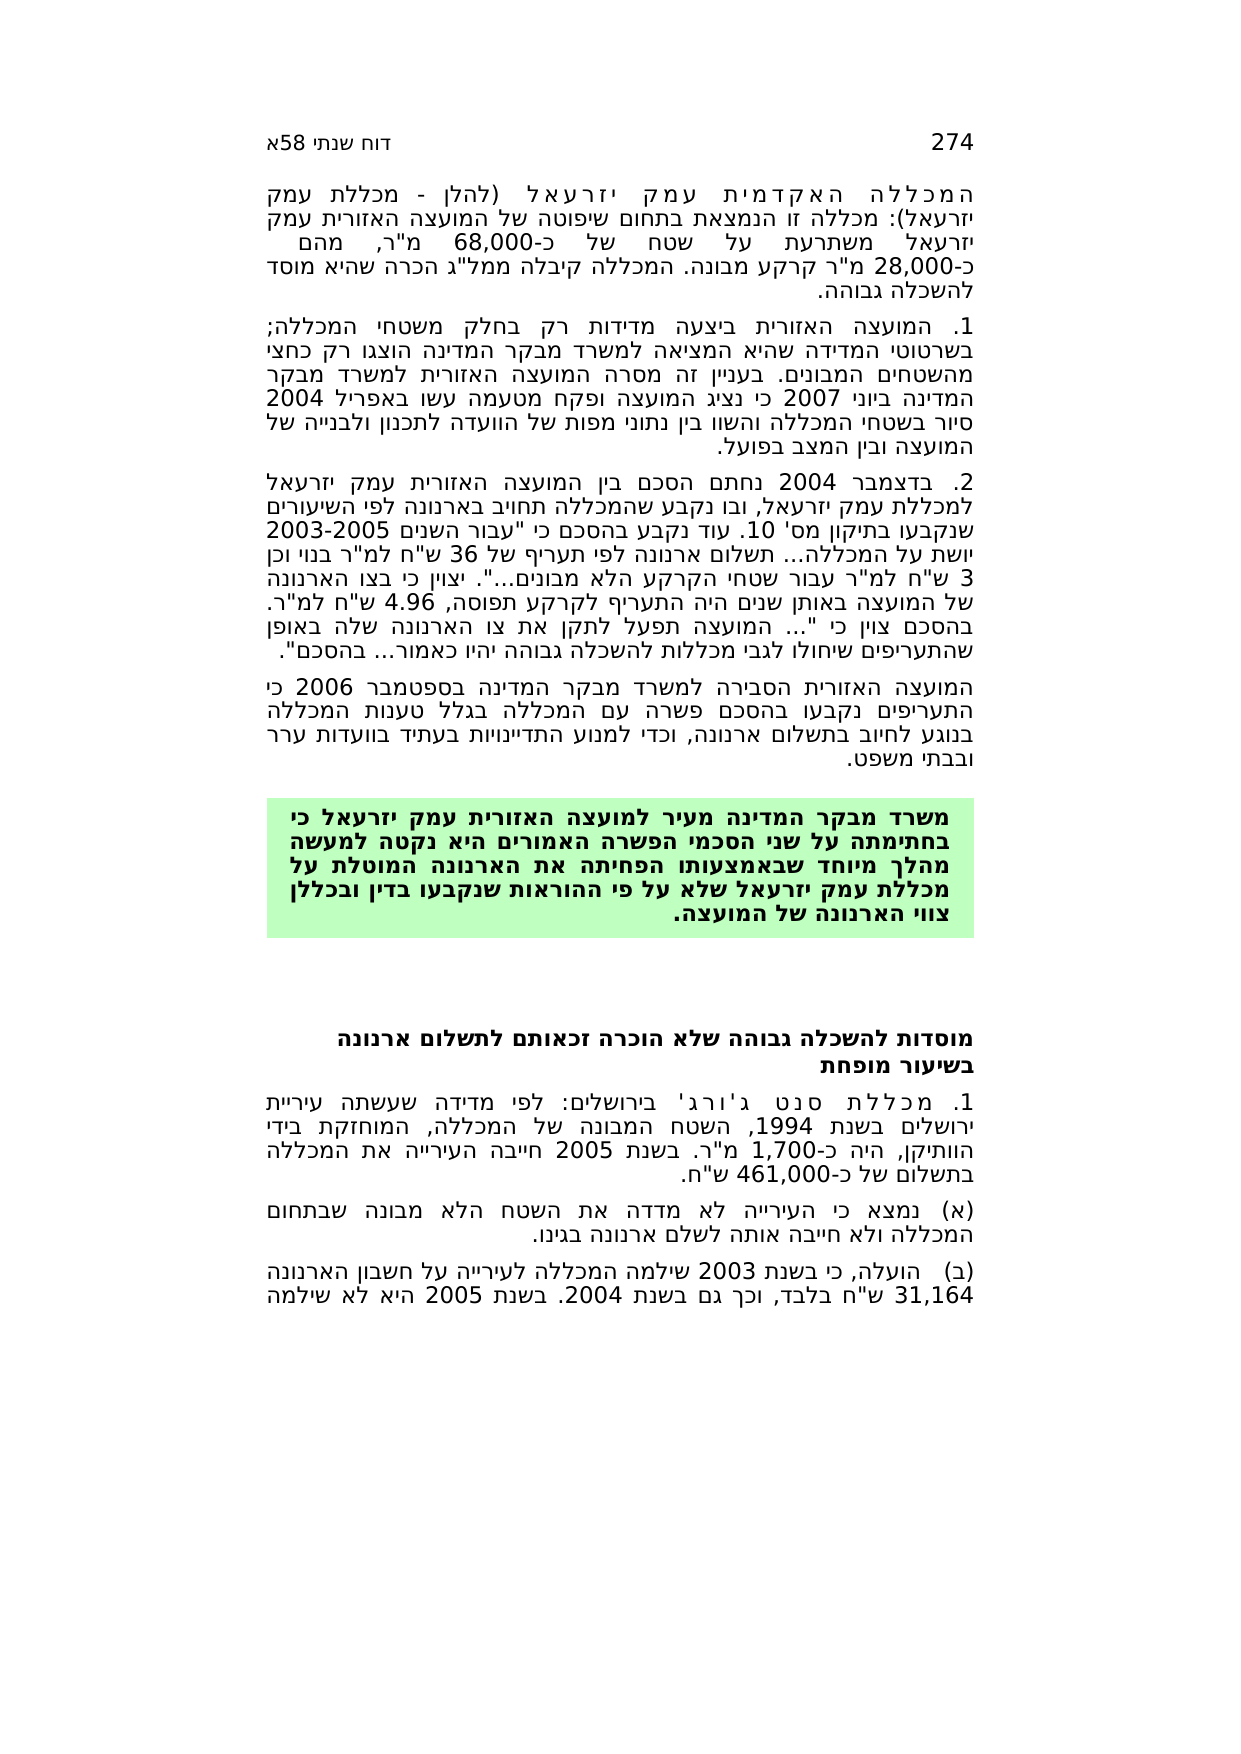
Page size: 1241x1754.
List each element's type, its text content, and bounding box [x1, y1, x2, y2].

text המכללה האקדמית עמק יזרעאל (להלן - מכללת עמק יזרעאל): מכללה זו הנמצאת בתחום שיפוטה של המועצה האזורית עמק יזרעאל משתרעת על שטח של כ-68,000 מ"ר, מהם כ-28,000 מ"ר קרקע מבונה. המכללה קיבלה ממל"ג הכרה שהיא מוסד להשכלה גבוהה. [266, 183, 974, 303]
text 2. בדצמבר 2004 נחתם הסכם בין המועצה האזורית עמק יזרעאל למכללת עמק יזרעאל, ובו נקבע שהמכללה תחויב בארנונה לפי השיעורים שנקבעו בתיקון מס' 10. עוד נקבע בהסכם כי "עבור השנים 2003-2005 יושת על המכללה... תשלום ארנונה לפי תעריף של 36 ש"ח למ"ר בנוי וכן 3 ש"ח למ"ר עבור שטחי הקרקע הלא מבונים...". יצוין כי בצו הארנונה של המועצה באותן שנים היה התעריף לקרקע תפוסה, 4.96 ש"ח למ"ר. בהסכם צוין כי "... המועצה תפעל לתקן את צו הארנונה שלה באופן שהתעריפים שיחולו לגבי מכללות להשכלה גבוהה יהיו כאמור... בהסכם". [266, 472, 974, 663]
text מוסדות להשכלה גבוהה שלא הוכרה זכאותם לתשלום ארנונה בשיעור מופחת [266, 1025, 974, 1079]
text (א) נמצא כי העירייה לא מדדה את השטח הלא מבונה שבתחום המכללה ולא חייבה אותה לשלם ארנונה בגינו. [266, 1200, 974, 1248]
text משרד מבקר המדינה מעיר למועצה האזורית עמק יזרעאל כי בחתימתה על שני הסכמי הפשרה האמורים היא נקטה למעשה מהלך מיוחד שבאמצעותו הפחיתה את הארנונה המוטלת על מכללת עמק יזרעאל שלא על פי ההוראות שנקבעו בדין ובכללן צווי הארנונה של המועצה. [267, 798, 974, 938]
text המועצה האזורית הסבירה למשרד מבקר המדינה בספטמבר 2006 כי התעריפים נקבעו בהסכם פשרה עם המכללה בגלל טענות המכללה בנוגע לחיוב בתשלום ארנונה, וכדי למנוע התדיינויות בעתיד בוועדות ערר ובבתי משפט. [266, 676, 974, 772]
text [266, 1260, 974, 1308]
text 1. מכללת סנט ג'ורג' בירושלים: לפי מדידה שעשתה עיריית ירושלים בשנת 1994, השטח המבונה של המכללה, המוחזקת בידי הוותיקן, היה כ-1,700 מ"ר. בשנת 2005 חייבה העירייה את המכללה בתשלום של כ-461,000 ש"ח. [266, 1091, 974, 1187]
text 1. המועצה האזורית ביצעה מדידות רק בחלק משטחי המכללה; בשרטוטי המדידה שהיא המציאה למשרד מבקר המדינה הוצגו רק כחצי מהשטחים המבונים. בעניין זה מסרה המועצה האזורית למשרד מבקר המדינה ביוני 2007 כי נציג המועצה ופקח מטעמה עשו באפריל 2004 סיור בשטחי המכללה והשוו בין נתוני מפות של הוועדה לתכנון ולבנייה של המועצה ובין המצב בפועל. [266, 315, 974, 459]
